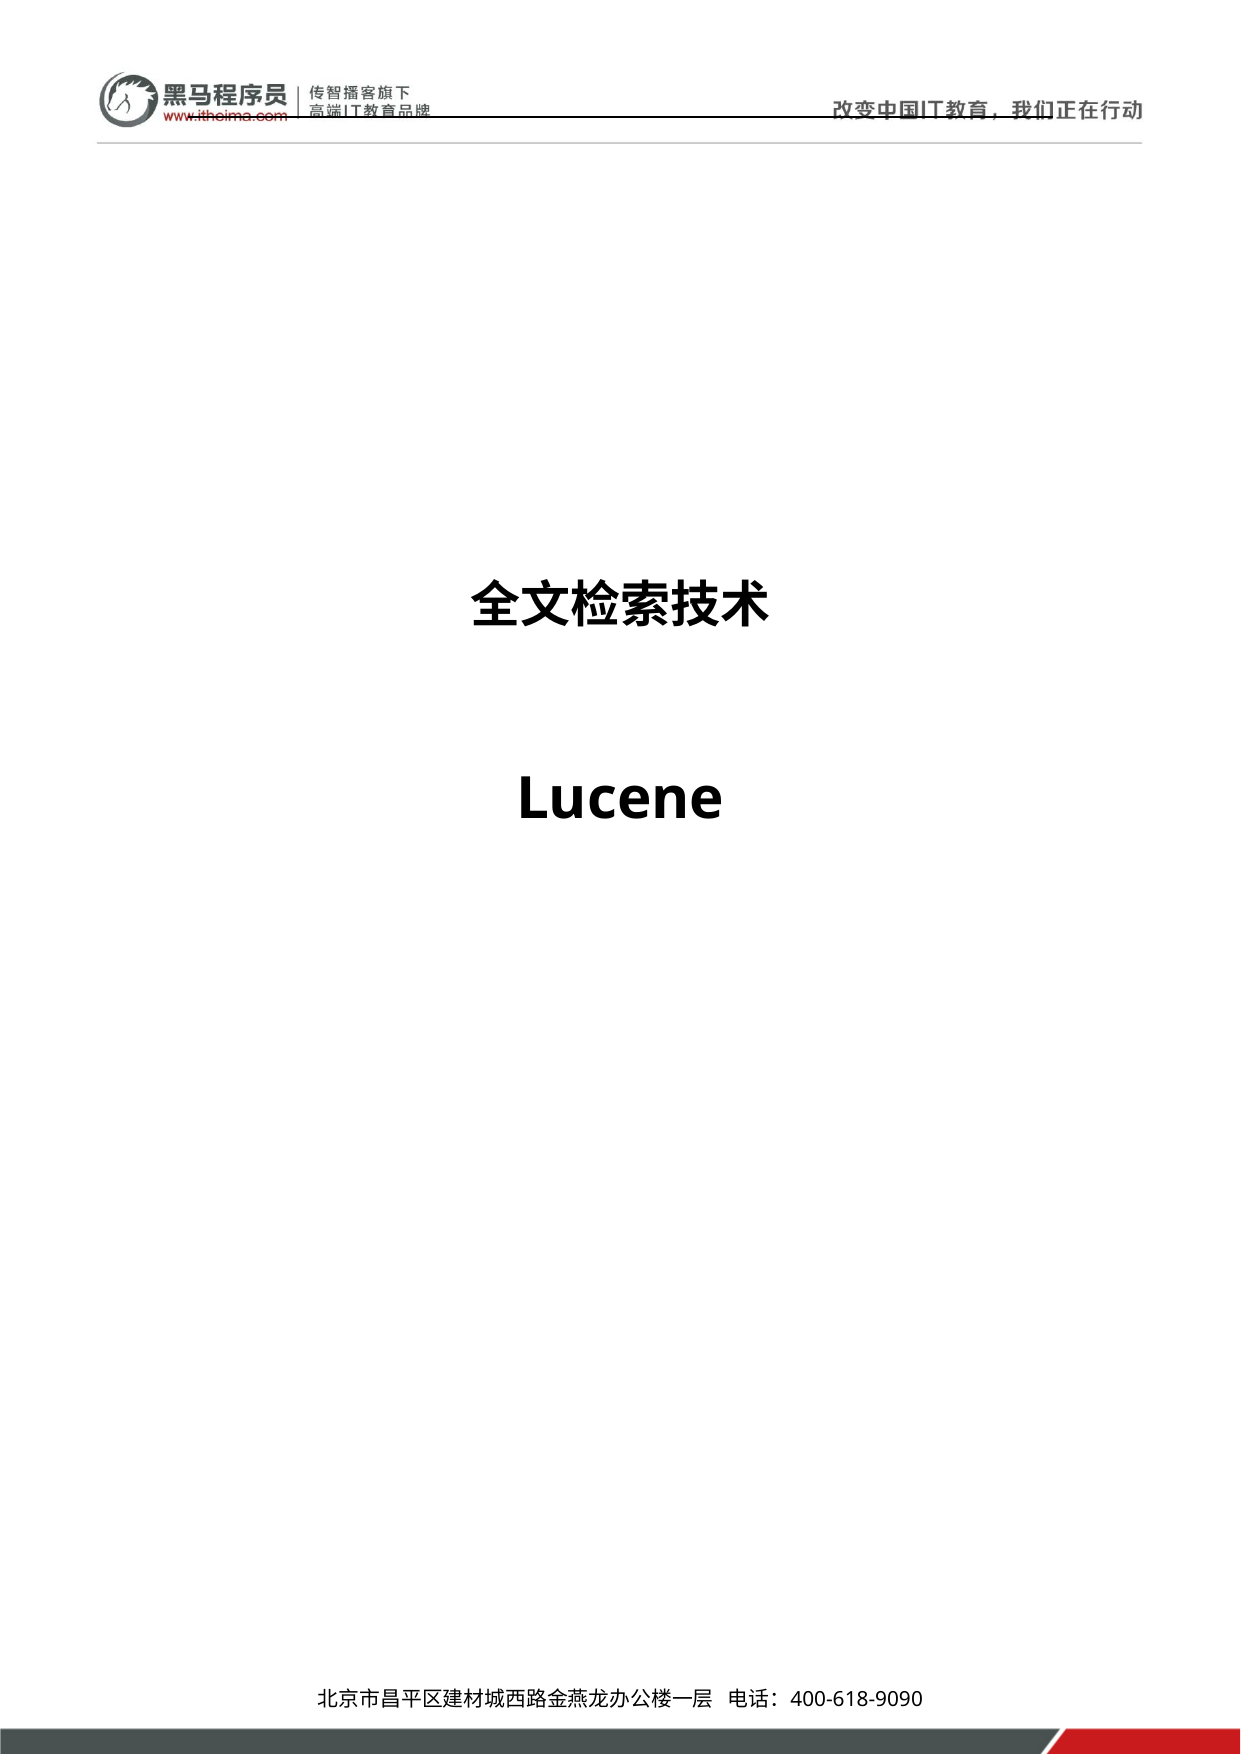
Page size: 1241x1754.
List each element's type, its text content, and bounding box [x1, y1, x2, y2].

picture [0, 1, 1241, 151]
text 全文检索技术 [187, 552, 1053, 649]
text Lucene [187, 747, 1053, 844]
picture [0, 1669, 1241, 1754]
